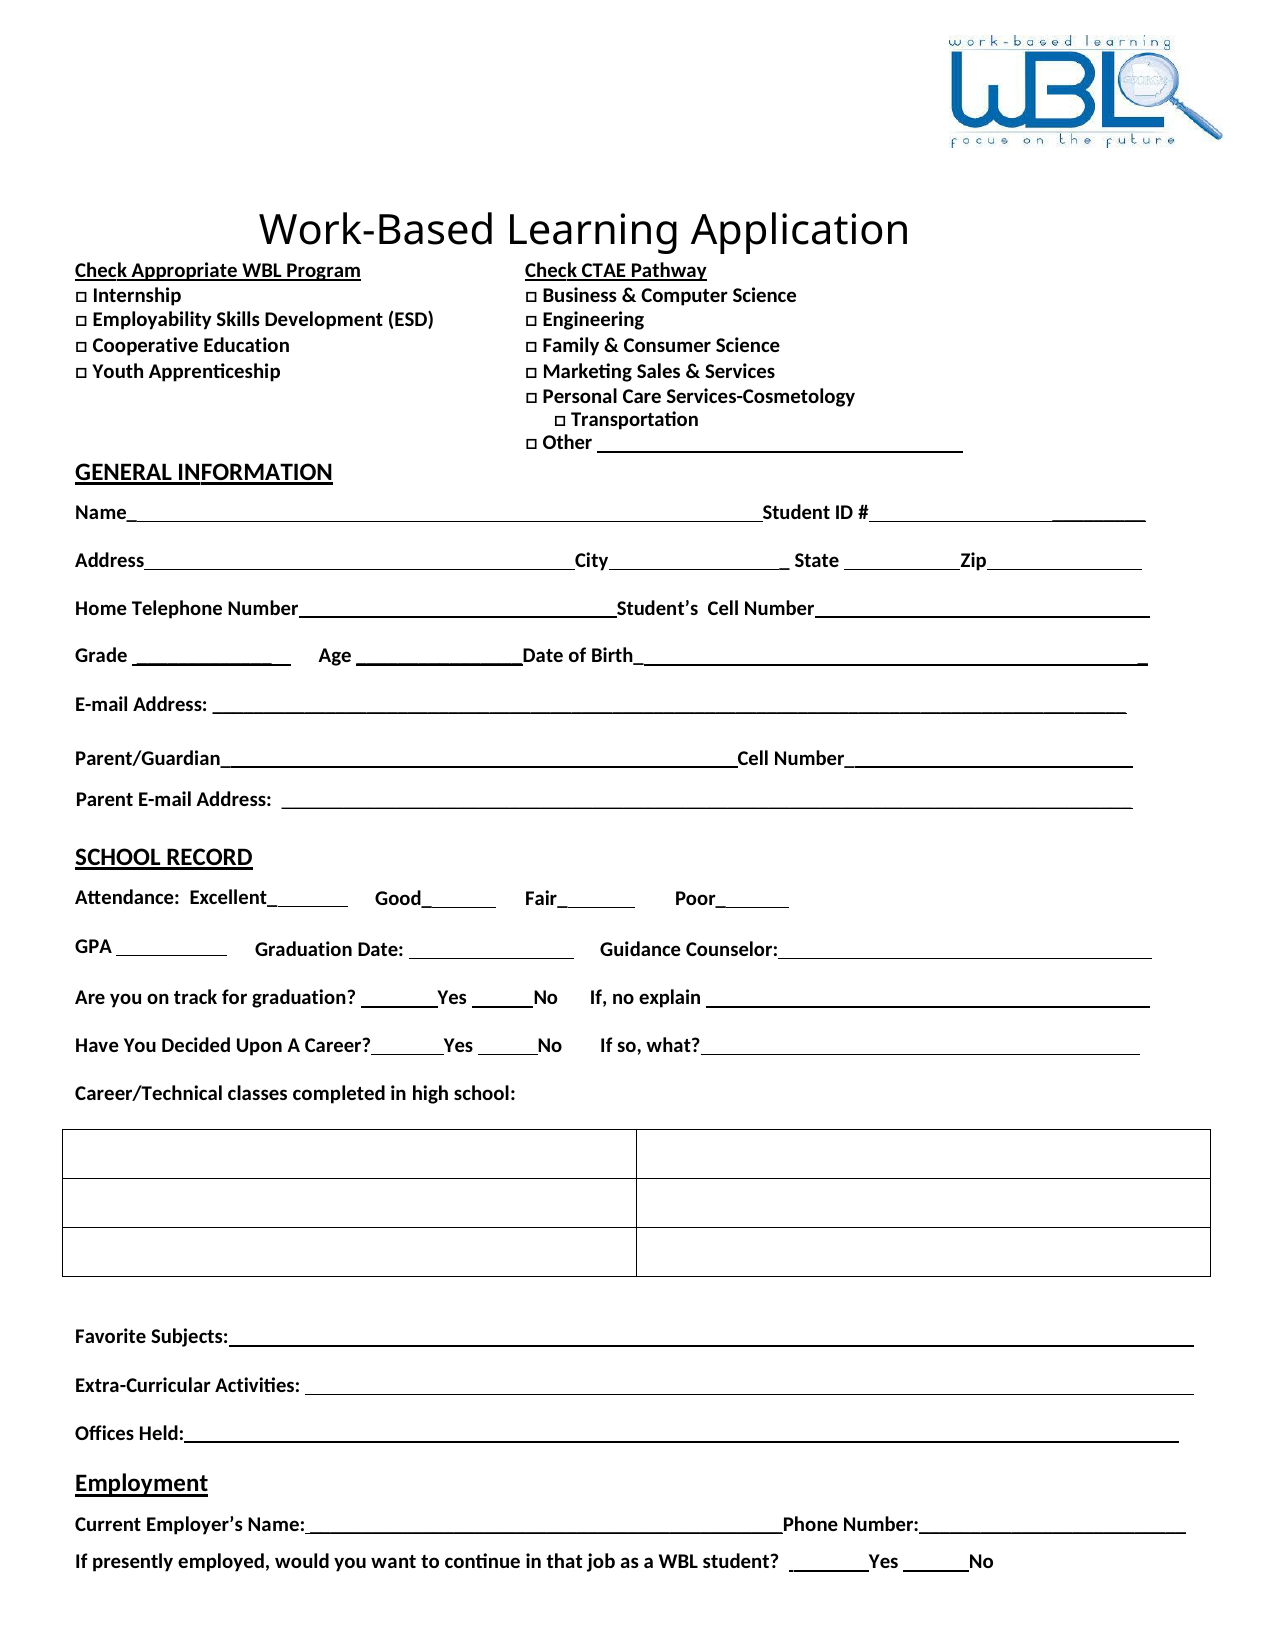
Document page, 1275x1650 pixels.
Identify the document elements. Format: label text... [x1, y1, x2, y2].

text Extra-Curricular Activities: [75, 1372, 1225, 1396]
text Address City _ State Zip [75, 547, 1225, 571]
text If presently employed, would you want to continue in that job as a WBL student? Yes No [75, 1549, 1225, 1574]
text □ Transportation [521, 409, 731, 433]
text Home Telephone Number Student’s Cell Number [75, 595, 1225, 618]
table_cell [63, 1179, 636, 1227]
text □ Personal Care Services-Cosmetology [525, 384, 1225, 409]
text Fair_ [525, 886, 643, 909]
text Check Appropriate WBL Program Check CTAE Pathway [75, 258, 1225, 282]
text Work-Based Learning Application [258, 201, 1225, 258]
text GPA [75, 933, 235, 957]
text Attendance: Excellent_ [75, 884, 356, 908]
text E-mail Address: _________________________________________________________________________________________ [75, 691, 1225, 714]
text Guidance Counselor: [600, 937, 1225, 960]
text Poor_ [675, 886, 1225, 909]
text SCHOOL RECORD [75, 841, 351, 872]
text GENERAL INFORMATION [75, 456, 1225, 487]
text Offices Held: [75, 1420, 1225, 1443]
text Employment [75, 1468, 1225, 1498]
table_header [63, 1130, 636, 1178]
text □ Internship □ Business & Computer Science [75, 282, 1225, 307]
text Are you on track for graduation? Yes No If, no explain [75, 985, 1225, 1008]
text Parent/Guardian_ Cell Number_ [75, 745, 1225, 768]
table_cell [637, 1228, 1210, 1276]
text Career/Technical classes completed in high school: [75, 1081, 1225, 1104]
table_cell [637, 1179, 1210, 1227]
text Name_ Student ID # _________ [75, 499, 1225, 523]
text Have You Decided Upon A Career? Yes No If so, what? [75, 1033, 1225, 1056]
text □ Cooperative Education □ Family & Consumer Science [75, 333, 1225, 358]
text Favorite Subjects: [75, 1324, 1225, 1347]
text □ Employability Skills Development (ESD) □ Engineering [75, 307, 1225, 333]
text Current Employer’s Name: ______________________________________________Phone Number:__________________________ [75, 1511, 1225, 1536]
table_cell [63, 1228, 636, 1276]
text Good_ [375, 886, 503, 909]
table_header [637, 1130, 1210, 1178]
text Graduation Date: [255, 937, 581, 960]
text □ Other [525, 433, 1225, 456]
picture [949, 35, 1223, 148]
text Grade _____________ Age ________________Date of Birth_ _ [75, 643, 1225, 666]
text □ Youth Apprenticeship □ Marketing Sales & Services [75, 358, 1225, 383]
text Parent E-mail Address: __________________________________________________________________________________ [52, 789, 1223, 810]
